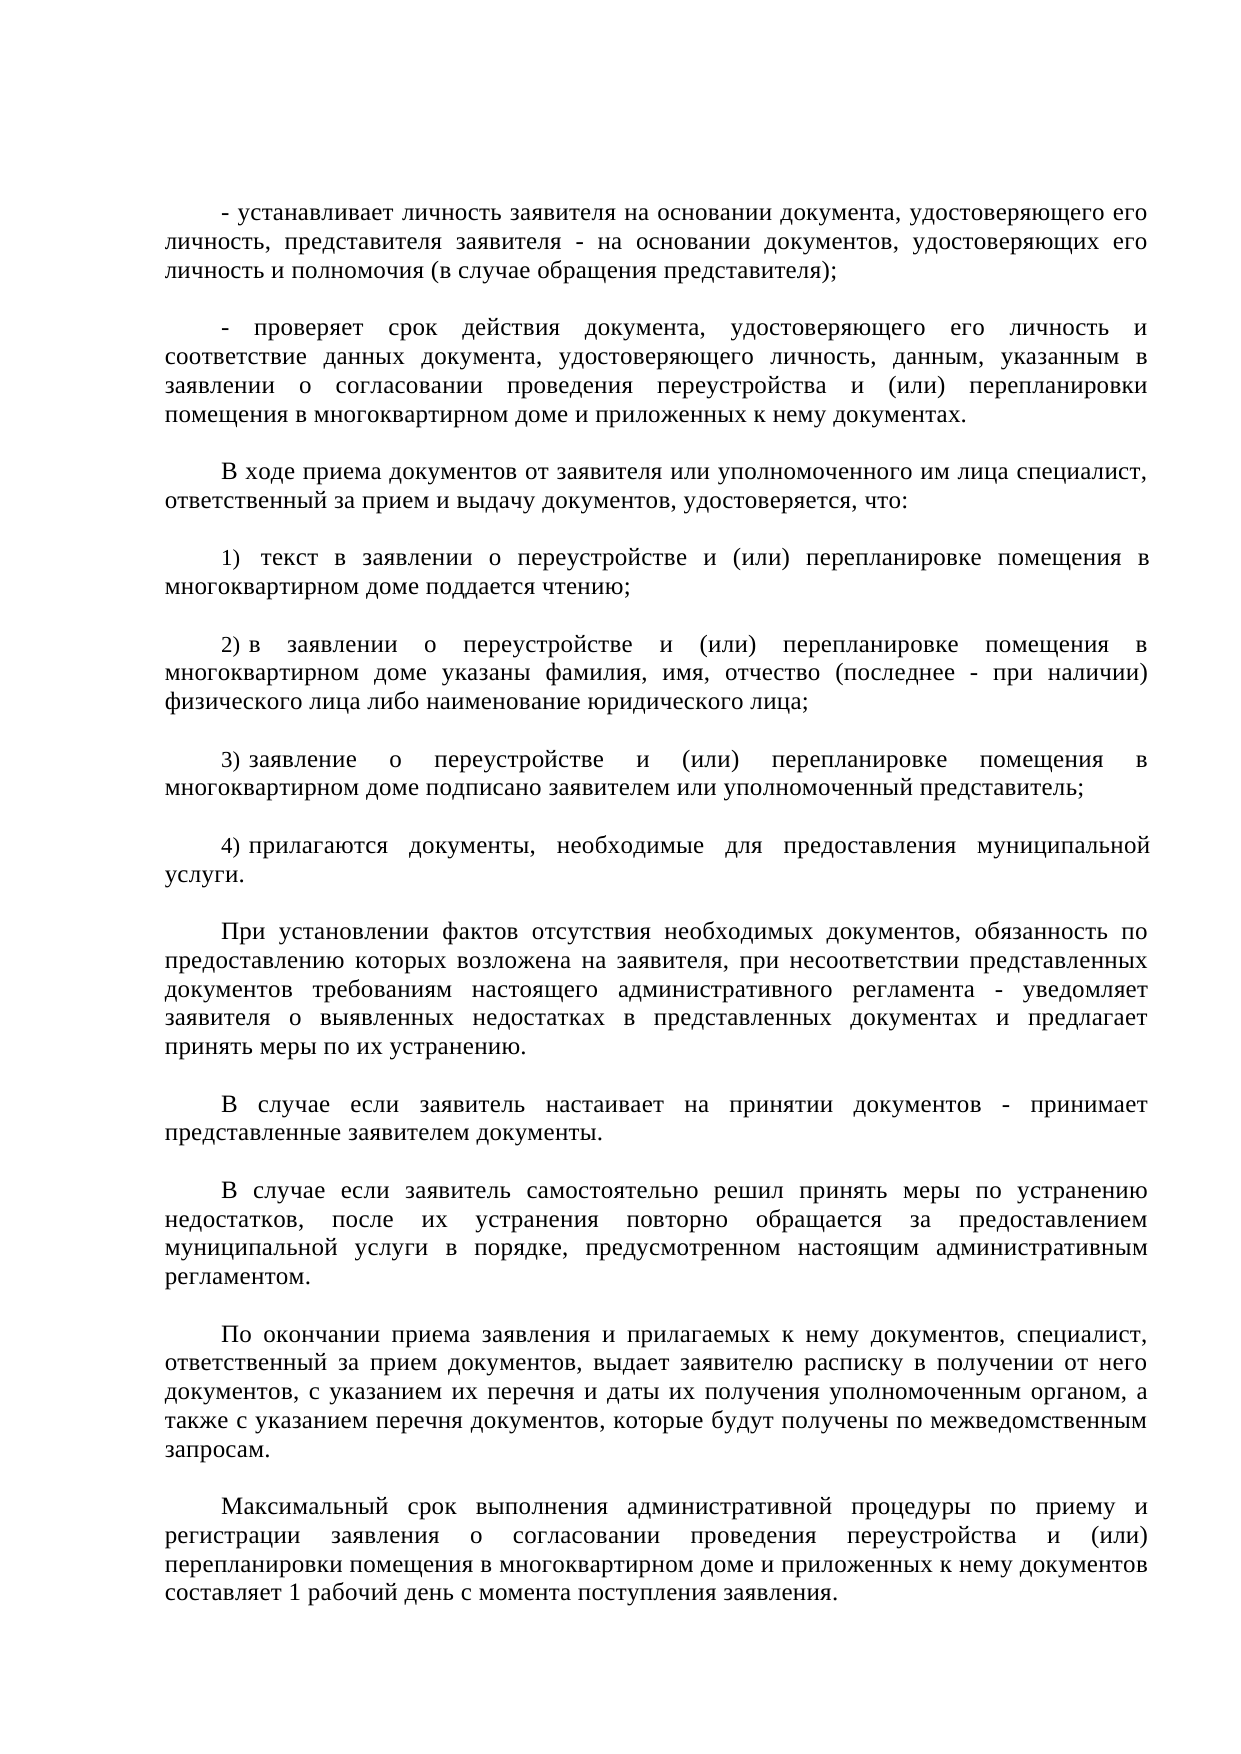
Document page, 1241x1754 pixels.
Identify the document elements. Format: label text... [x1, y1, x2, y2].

list заявление о переустройстве и (или) перепланировке помещения в многоквартирном доме подписано заявителем или уполномоченный представитель; [164, 744, 1149, 801]
text - устанавливает личность заявителя на основании документа, удостоверяющего его личность, представителя заявителя - на основании документов, удостоверяющих его личность и полномочия (в случае обращения представителя); [164, 197, 1149, 284]
text В случае если заявитель настаивает на принятии документов - принимает представленные заявителем документы. [164, 1089, 1149, 1146]
text В случае если заявитель самостоятельно решил принять меры по устранению недостатков, после их устранения повторно обращается за предоставлением муниципальной услуги в порядке, предусмотренном настоящим административным регламентом. [164, 1175, 1149, 1290]
list текст в заявлении о переустройстве и (или) перепланировке помещения в многоквартирном доме поддается чтению; [164, 542, 1152, 600]
text Максимальный срок выполнения административной процедуры по приему и регистрации заявления о согласовании проведения переустройства и (или) перепланировки помещения в многоквартирном доме и приложенных к нему документов составляет 1 рабочий день с момента поступления заявления. [164, 1491, 1149, 1606]
text - проверяет срок действия документа, удостоверяющего его личность и соответствие данных документа, удостоверяющего личность, данным, указанным в заявлении о согласовании проведения переустройства и (или) перепланировки помещения в многоквартирном доме и приложенных к нему документах. [164, 312, 1149, 427]
text По окончании приема заявления и прилагаемых к нему документов, специалист, ответственный за прием документов, выдает заявителю расписку в получении от него документов, с указанием их перечня и даты их получения уполномоченным органом, а также с указанием перечня документов, которые будут получены по межведомственным запросам. [164, 1319, 1149, 1462]
list в заявлении о переустройстве и (или) перепланировке помещения в многоквартирном доме указаны фамилия, имя, отчество (последнее - при наличии) физического лица либо наименование юридического лица; [164, 629, 1149, 715]
text В ходе приема документов от заявителя или уполномоченного им лица специалист, ответственный за прием и выдачу документов, удостоверяется, что: [164, 456, 1149, 514]
list прилагаются документы, необходимые для предоставления муниципальной услуги. [164, 830, 1152, 887]
text При установлении фактов отсутствия необходимых документов, обязанность по предоставлению которых возложена на заявителя, при несоответствии представленных документов требованиям настоящего административного регламента - уведомляет заявителя о выявленных недостатках в представленных документах и предлагает принять меры по их устранению. [164, 916, 1149, 1060]
